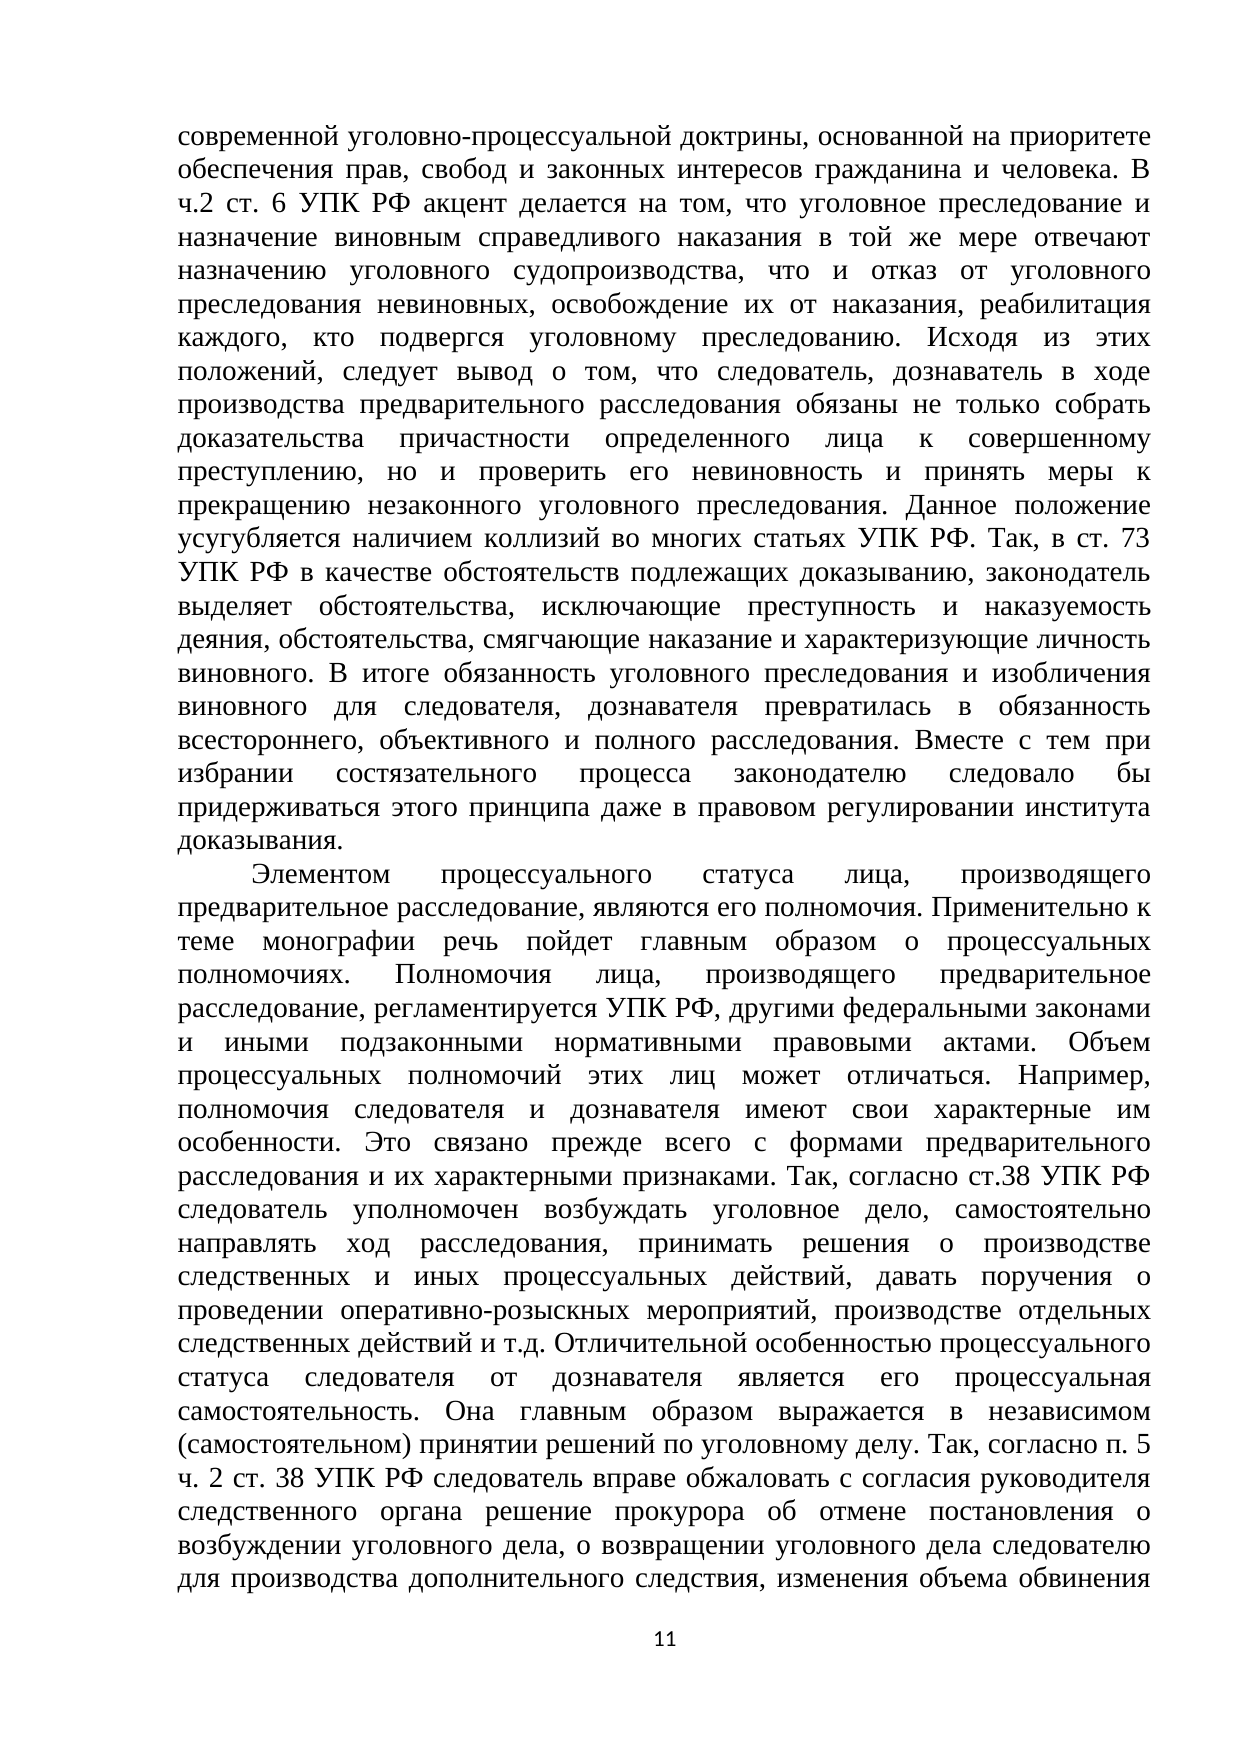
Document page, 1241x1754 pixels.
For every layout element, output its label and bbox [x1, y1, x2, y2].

text [177, 856, 1152, 1594]
text [177, 118, 1152, 856]
